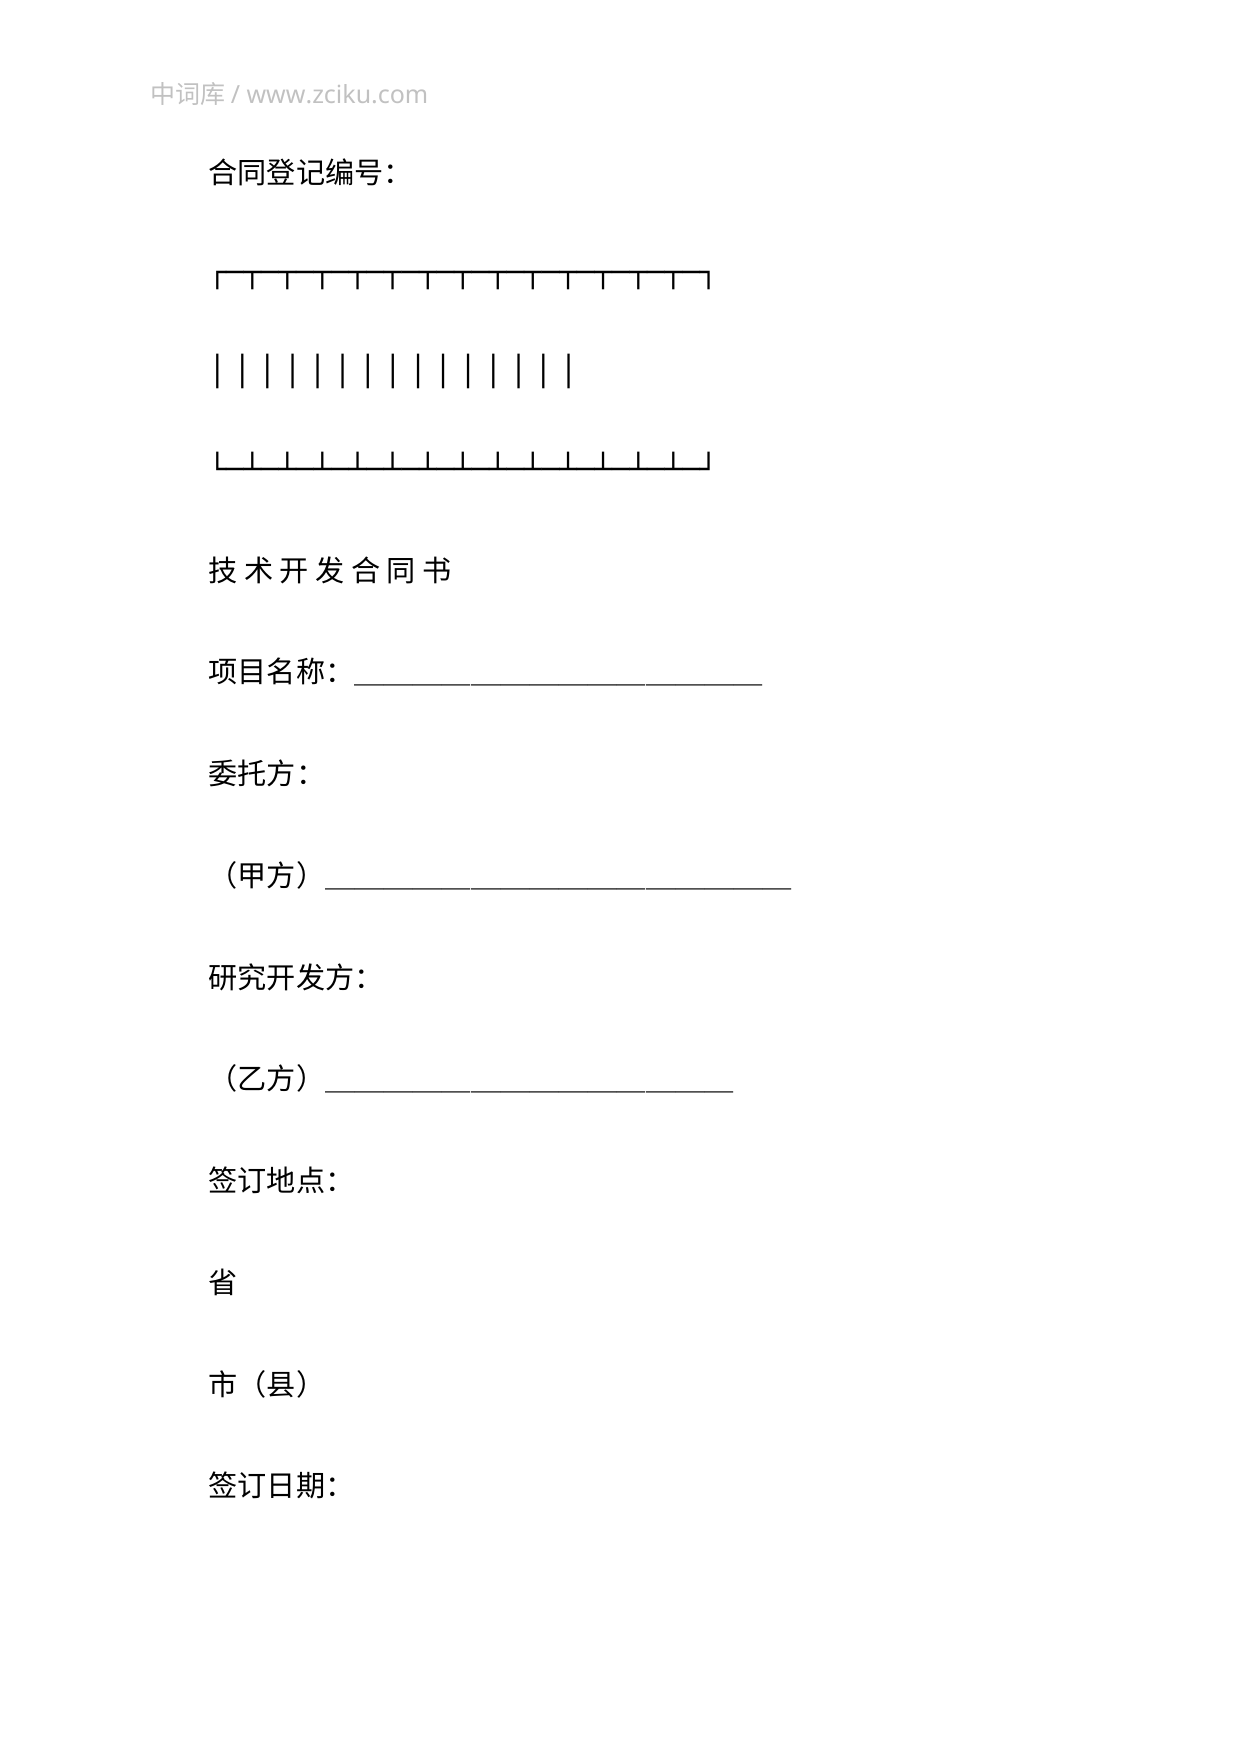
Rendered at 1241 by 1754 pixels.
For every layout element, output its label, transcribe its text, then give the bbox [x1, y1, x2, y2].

text 签订地点： [150, 1158, 1090, 1200]
text 省 [150, 1259, 1090, 1302]
text （甲方）＿＿＿＿＿＿＿＿＿＿＿＿＿＿＿＿ [150, 852, 1090, 895]
text 市（县） [150, 1361, 1090, 1403]
text 委托方： [150, 751, 1090, 793]
text 研究开发方： [150, 954, 1090, 996]
text 技 术 开 发 合 同 书 [150, 547, 1090, 589]
text （乙方）＿＿＿＿＿＿＿＿＿＿＿＿＿＿ [150, 1056, 1090, 1098]
text 合同登记编号： [150, 150, 1090, 192]
text ┌─┬─┬─┬─┬─┬─┬─┬─┬─┬─┬─┬─┬─┬─┐ [150, 252, 1090, 291]
text 项目名称：＿＿＿＿＿＿＿＿＿＿＿＿＿＿ [150, 649, 1090, 691]
text 签订日期： [150, 1463, 1090, 1505]
text └─┴─┴─┴─┴─┴─┴─┴─┴─┴─┴─┴─┴─┴─┘ [150, 449, 1090, 488]
text │ │ │ │ │ │ │ │ │ │ │ │ │ │ │ [150, 350, 1090, 390]
